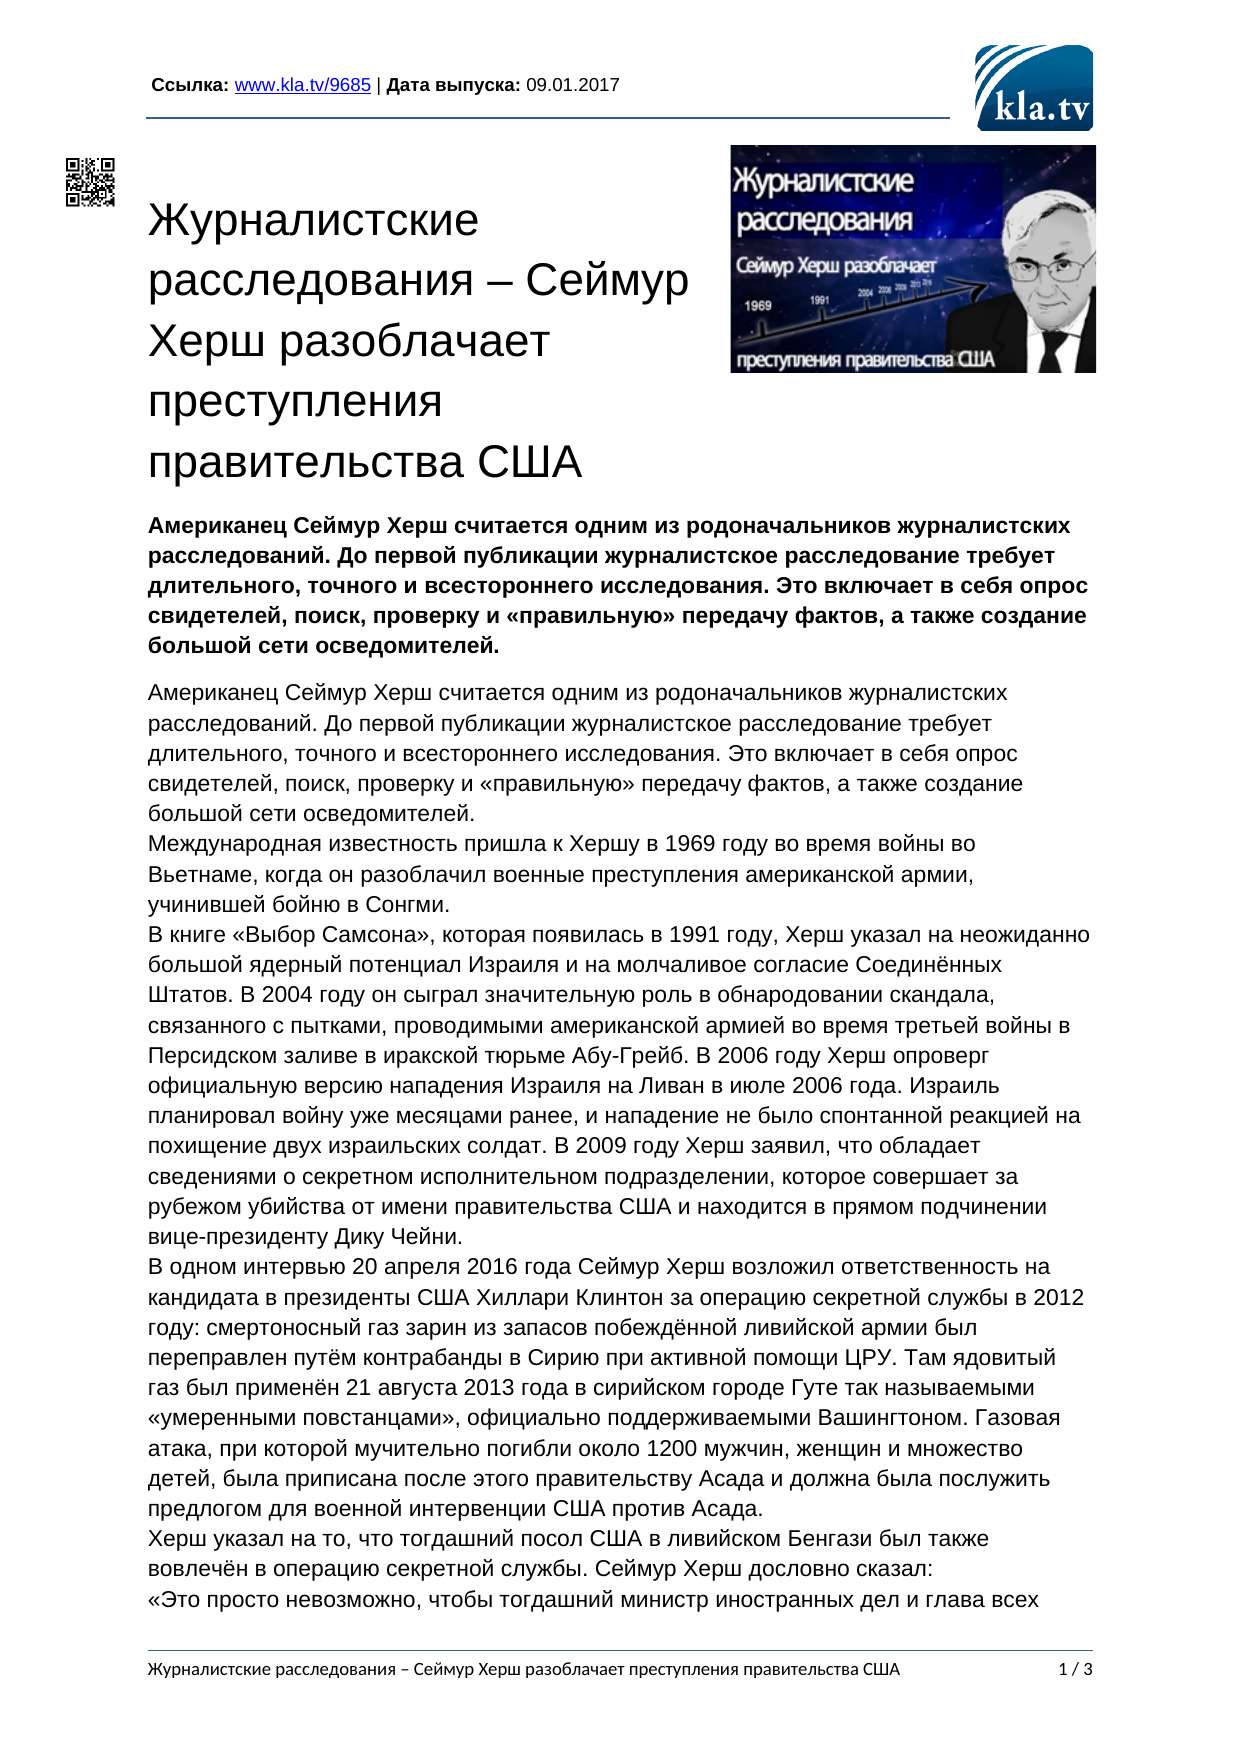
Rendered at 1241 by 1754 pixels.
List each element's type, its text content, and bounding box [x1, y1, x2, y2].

text Американец Сеймур Херш считается одним из родоначальников журналистских расследований. До первой публикации журналистское расследование требует длительного, точного и всестороннего исследования. Это включает в себя опрос свидетелей, поиск, проверку и «правильную» передачу фактов, а также создание большой сети осведомителей. [148, 512, 1093, 659]
text Журналистские расследования – Сеймур Херш разоблачает преступления правительства США [148, 192, 1093, 487]
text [148, 679, 1093, 1612]
